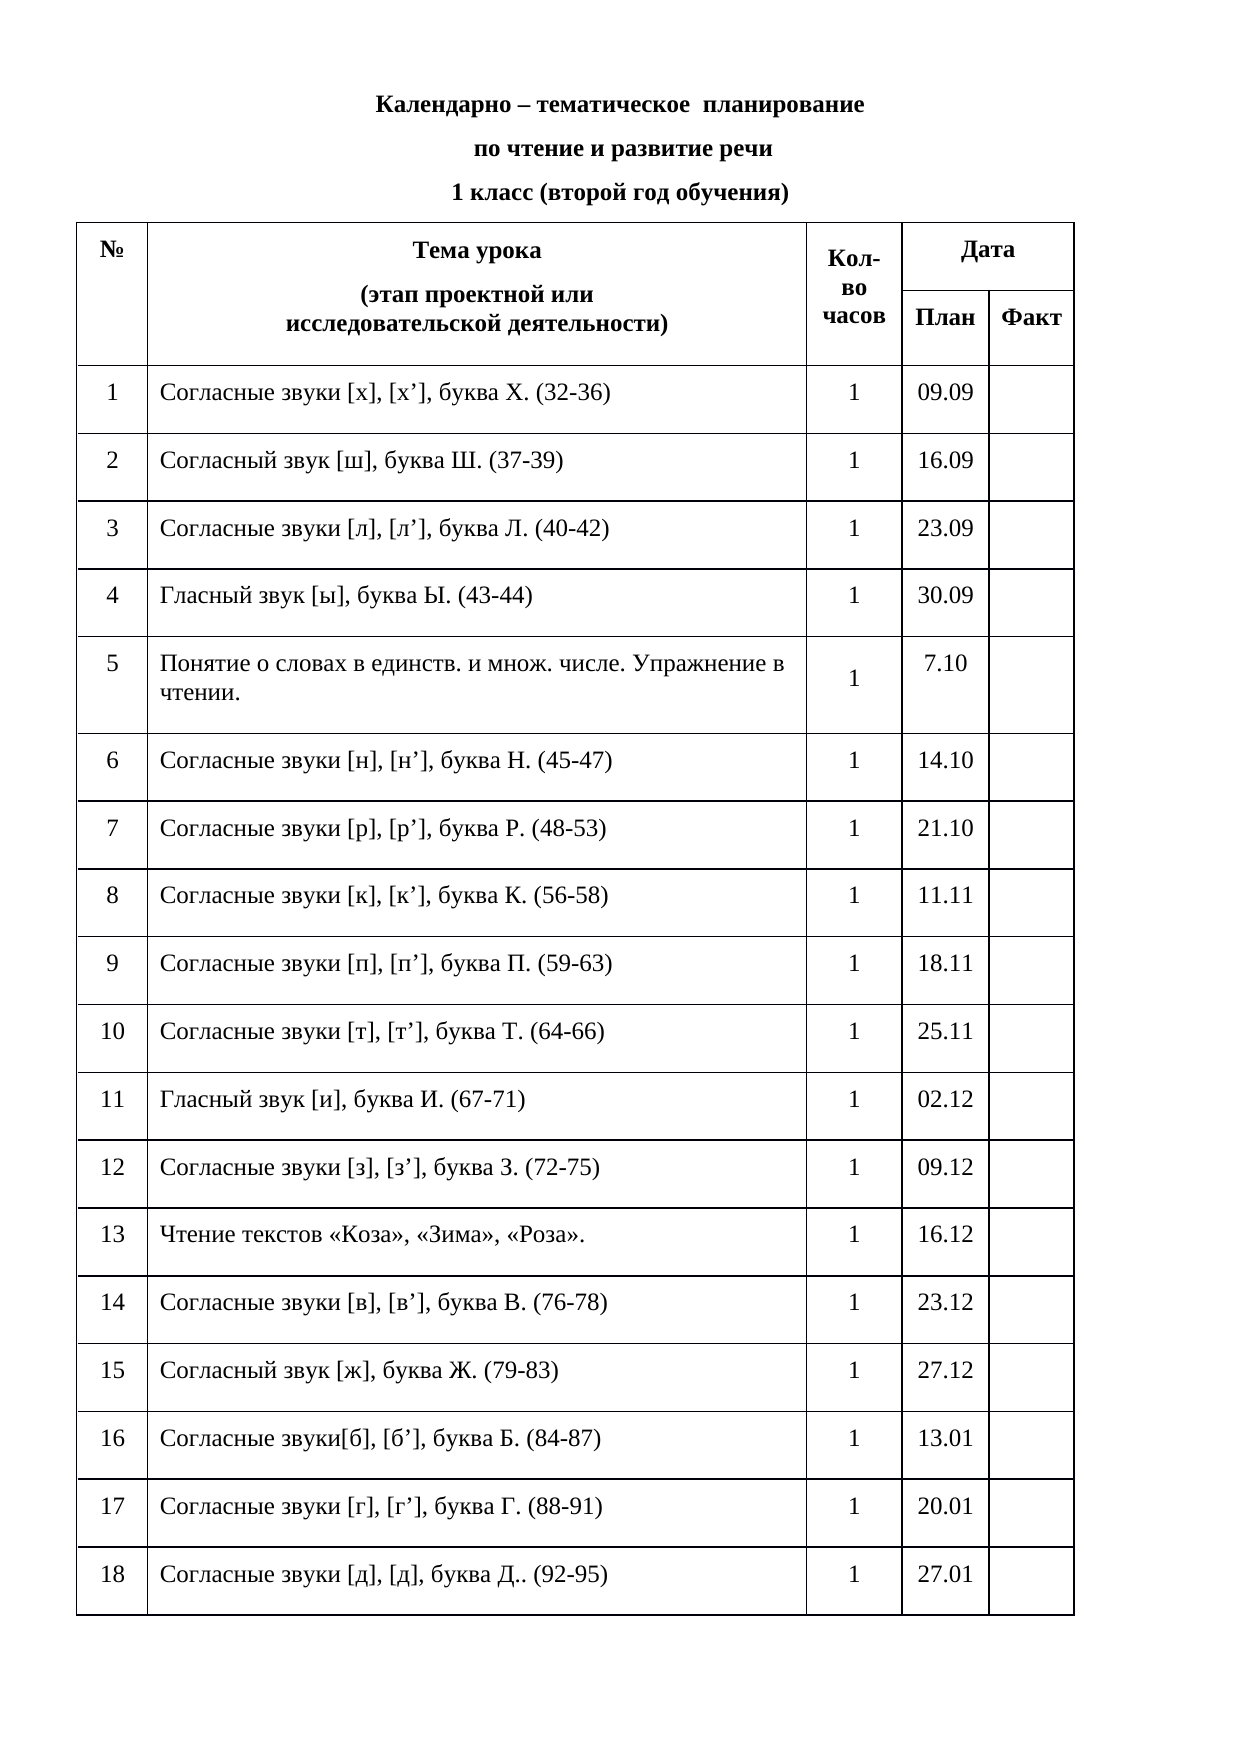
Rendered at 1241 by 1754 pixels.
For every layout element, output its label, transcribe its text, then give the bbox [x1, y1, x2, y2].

table_cell 16.12 [903, 1209, 988, 1275]
table_cell 23.09 [903, 502, 988, 568]
table_cell Согласные звуки [в], [в’], буква В. (76-78) [148, 1277, 806, 1343]
table_cell 1 [807, 1480, 901, 1546]
table_cell 9 [77, 937, 147, 1004]
table_cell 1 [807, 1344, 901, 1411]
table_cell 1 [807, 434, 901, 500]
table_cell 13.01 [903, 1412, 988, 1478]
table_cell 1 [807, 1073, 901, 1139]
table_header Тема урока (этап проектной или исследовательской деятельности) [148, 223, 806, 364]
table_cell 2 [77, 434, 147, 500]
table_cell [990, 1412, 1073, 1478]
table_cell 11.11 [903, 870, 988, 936]
table_cell 11 [77, 1073, 147, 1139]
table_cell 4 [77, 569, 147, 636]
table_cell [990, 1344, 1073, 1411]
table_cell 12 [77, 1140, 147, 1207]
table_header Кол-во часов [807, 223, 901, 364]
table_cell 09.12 [903, 1141, 988, 1207]
table_cell 10 [77, 1005, 147, 1071]
table_cell 1 [807, 366, 901, 432]
table_cell Согласный звук [ж], буква Ж. (79-83) [148, 1344, 806, 1411]
table_cell Согласные звуки [т], [т’], буква Т. (64-66) [148, 1005, 806, 1071]
table_cell 17 [77, 1479, 147, 1546]
table_cell Гласный звук [и], буква И. (67-71) [148, 1073, 806, 1139]
table_cell [990, 637, 1073, 732]
table_cell 13 [77, 1208, 147, 1275]
table_cell 7.10 [903, 637, 988, 732]
table_cell 1 [807, 870, 901, 936]
table_cell 16 [77, 1412, 147, 1478]
table_cell 14.10 [903, 734, 988, 800]
table_cell 20.01 [903, 1480, 988, 1546]
table_cell [990, 366, 1073, 432]
table_cell 21.10 [903, 802, 988, 868]
table_cell 1 [807, 1209, 901, 1275]
table_cell [990, 1277, 1073, 1343]
table_cell 1 [807, 570, 901, 636]
table_cell 1 [807, 802, 901, 868]
table_cell 18 [77, 1547, 147, 1614]
text 1 класс (второй год обучения) [89, 177, 1152, 206]
table_cell 25.11 [903, 1005, 988, 1071]
table_cell Согласные звуки [р], [р’], буква Р. (48-53) [148, 802, 806, 868]
text Календарно – тематическое планирование [89, 89, 1152, 117]
table_cell 1 [807, 1277, 901, 1343]
table_cell [990, 502, 1073, 568]
table_cell [990, 1480, 1073, 1546]
table_cell Согласный звук [ш], буква Ш. (37-39) [148, 434, 806, 500]
table_cell 15 [77, 1344, 147, 1411]
table_cell 1 [807, 1548, 901, 1614]
table_cell 02.12 [903, 1073, 988, 1139]
table_cell Факт [990, 291, 1073, 364]
table_cell 8 [77, 869, 147, 936]
text по чтение и развитие речи [89, 133, 1152, 162]
table_cell Чтение текстов «Коза», «Зима», «Роза». [148, 1209, 806, 1275]
table_header № [77, 223, 147, 364]
table_cell Согласные звуки [л], [л’], буква Л. (40-42) [148, 502, 806, 568]
table_cell 27.12 [903, 1344, 988, 1411]
table_cell [990, 802, 1073, 868]
table_cell Согласные звуки [x], [x’], буква Х. (32-36) [148, 366, 806, 432]
table_cell 1 [77, 366, 147, 432]
table_cell [990, 1548, 1073, 1614]
table_header Дата [903, 223, 1073, 289]
table_cell [990, 1073, 1073, 1139]
table_cell [990, 870, 1073, 936]
table_cell Согласные звуки [п], [п’], буква П. (59-63) [148, 937, 806, 1004]
table_cell 1 [807, 937, 901, 1004]
table_cell 1 [807, 637, 901, 732]
table_cell [990, 937, 1073, 1004]
table_cell 18.11 [903, 937, 988, 1004]
table_cell Согласные звуки [г], [г’], буква Г. (88-91) [148, 1480, 806, 1546]
table_cell [990, 1141, 1073, 1207]
table_cell [990, 734, 1073, 800]
table_cell 5 [77, 637, 147, 732]
table_cell 1 [807, 502, 901, 568]
table_cell [990, 570, 1073, 636]
table_cell 30.09 [903, 570, 988, 636]
table_cell [990, 1005, 1073, 1071]
table_cell Согласные звуки[б], [б’], буква Б. (84-87) [148, 1412, 806, 1478]
table_cell 1 [807, 1141, 901, 1207]
table_cell Согласные звуки [к], [к’], буква К. (56-58) [148, 870, 806, 936]
table_cell 1 [807, 1412, 901, 1478]
table_cell План [903, 291, 988, 364]
table_cell [990, 434, 1073, 500]
table_cell Согласные звуки [з], [з’], буква З. (72-75) [148, 1141, 806, 1207]
table_cell 3 [77, 501, 147, 568]
table_cell 16.09 [903, 434, 988, 500]
table_cell 1 [807, 1005, 901, 1071]
table_cell Гласный звук [ы], буква Ы. (43-44) [148, 570, 806, 636]
table_cell 1 [807, 734, 901, 800]
table_cell Согласные звуки [д], [д], буква Д.. (92-95) [148, 1548, 806, 1614]
table_cell 27.01 [903, 1548, 988, 1614]
table_cell Согласные звуки [н], [н’], буква Н. (45-47) [148, 734, 806, 800]
table_cell 6 [77, 734, 147, 800]
table_cell Понятие о словах в единств. и множ. числе. Упражнение в чтении. [148, 637, 806, 732]
table_cell 7 [77, 801, 147, 868]
table_cell [990, 1209, 1073, 1275]
table_cell 23.12 [903, 1277, 988, 1343]
table_cell 09.09 [903, 366, 988, 432]
table_cell 14 [77, 1276, 147, 1343]
